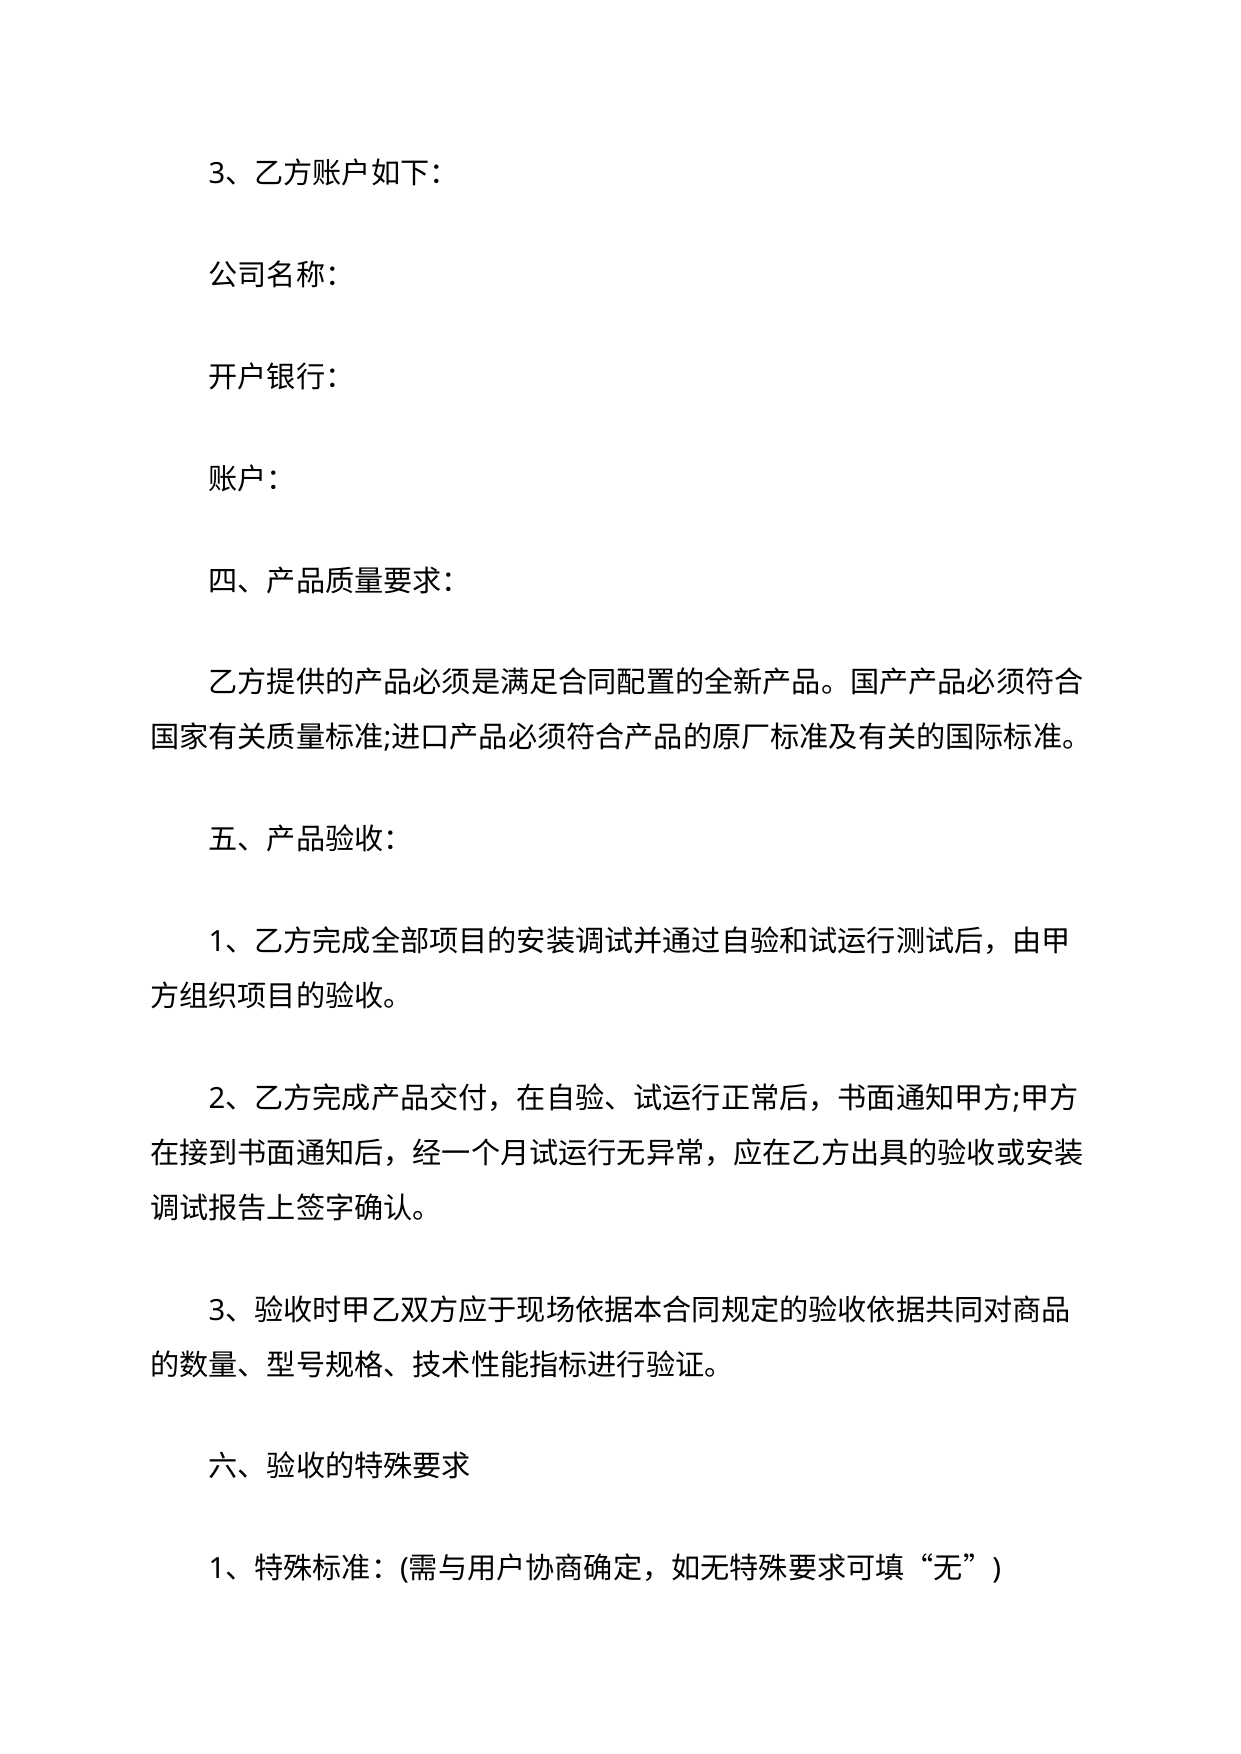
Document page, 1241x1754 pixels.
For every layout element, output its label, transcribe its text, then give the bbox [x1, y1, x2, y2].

text 2、乙方完成产品交付，在自验、试运行正常后，书面通知甲方;甲方在接到书面通知后，经一个月试运行无异常，应在乙方出具的验收或安装调试报告上签字确认。 [150, 1074, 1090, 1227]
text 乙方提供的产品必须是满足合同配置的全新产品。国产产品必须符合国家有关质量标准;进口产品必须符合产品的原厂标准及有关的国际标准。 [150, 659, 1090, 756]
text 3、乙方账户如下： [150, 150, 1090, 192]
text 五、产品验收： [150, 816, 1090, 858]
text 1、乙方完成全部项目的安装调试并通过自验和试运行测试后，由甲方组织项目的验收。 [150, 918, 1090, 1015]
text 公司名称： [150, 252, 1090, 294]
text 3、验收时甲乙双方应于现场依据本合同规定的验收依据共同对商品的数量、型号规格、技术性能指标进行验证。 [150, 1286, 1090, 1383]
text 六、验收的特殊要求 [150, 1443, 1090, 1485]
text 开户银行： [150, 354, 1090, 396]
text 四、产品质量要求： [150, 557, 1090, 599]
text 1、特殊标准：(需与用户协商确定，如无特殊要求可填“无”) [150, 1545, 1090, 1587]
text 账户： [150, 456, 1090, 498]
